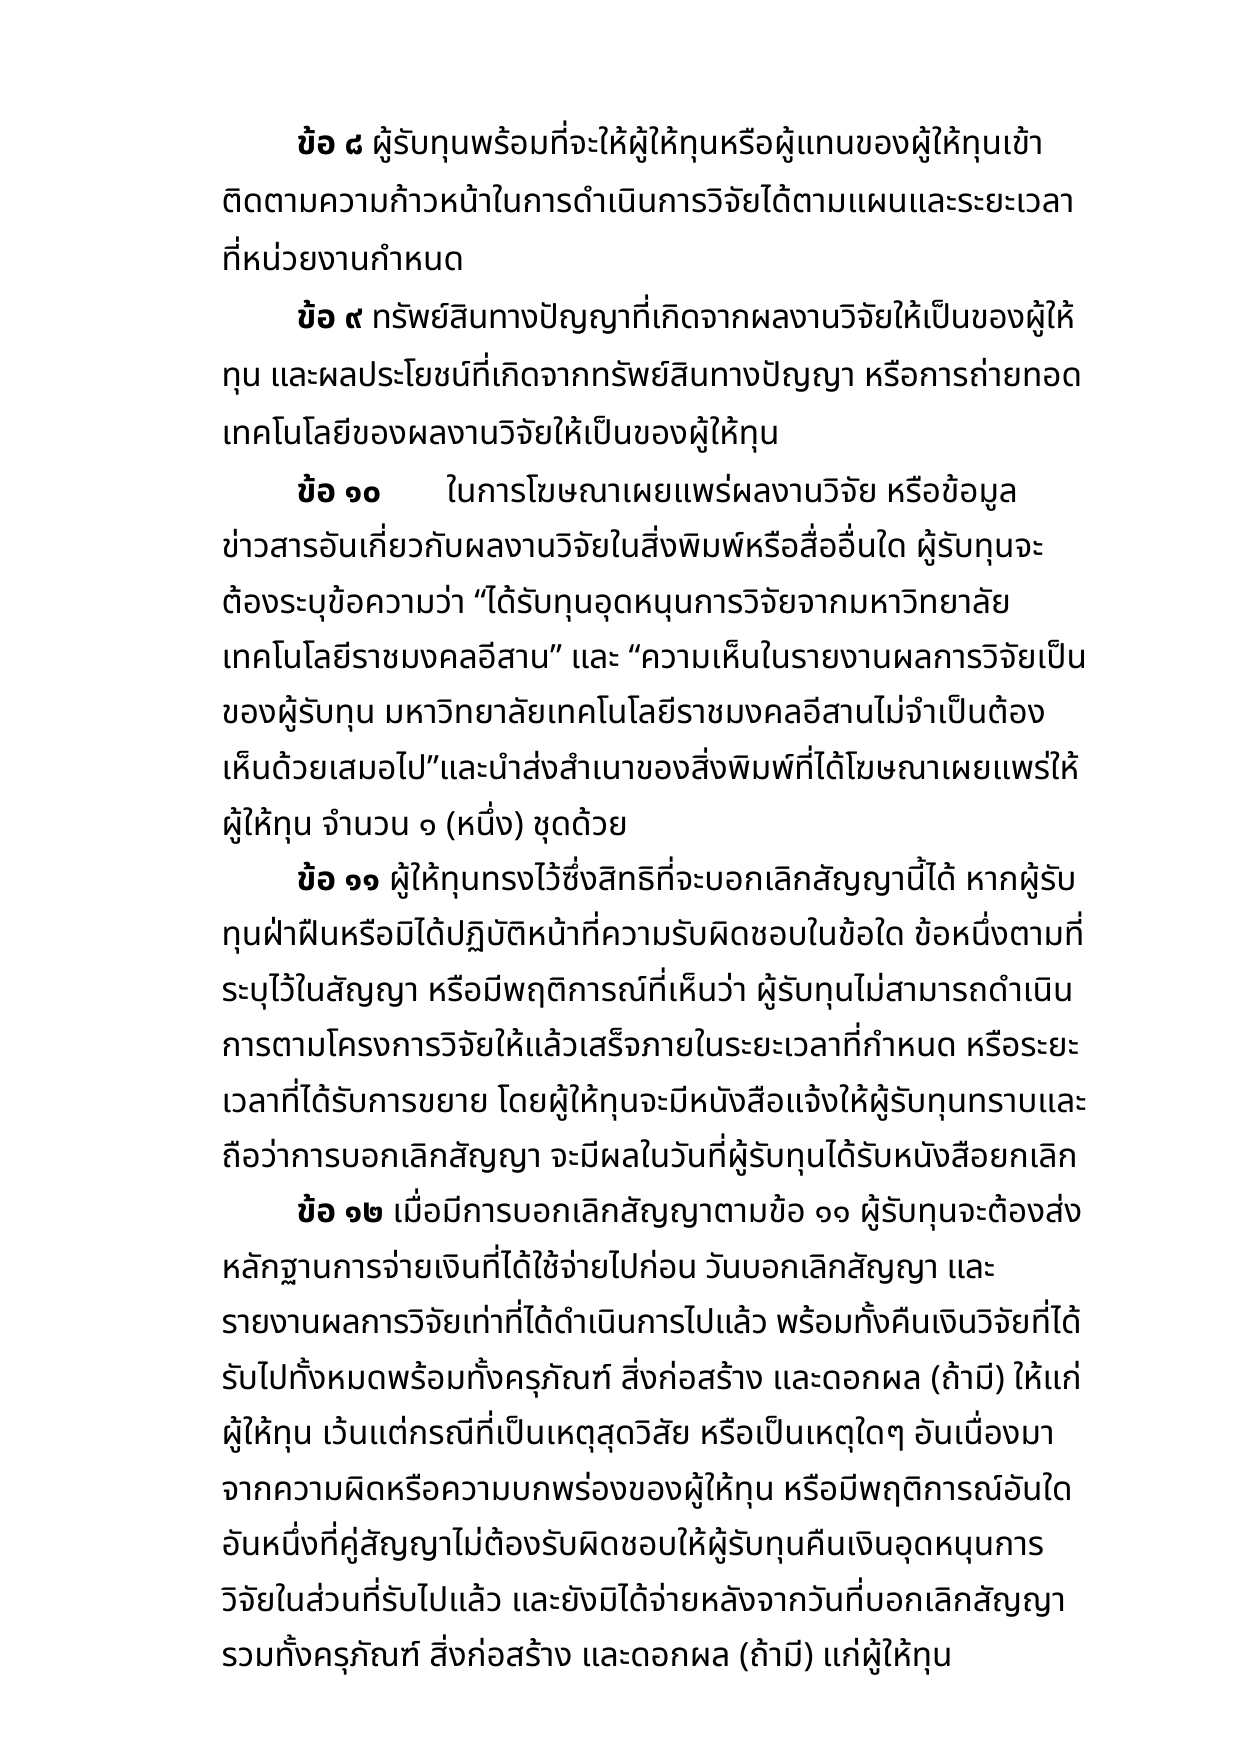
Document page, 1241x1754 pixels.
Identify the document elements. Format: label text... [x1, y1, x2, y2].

text ข้อ ๙ ทรัพย์สินทางปัญญาที่เกิดจากผลงานวิจัยให้เป็นของผู้ให้ทุน และผลประโยชน์ที่เกิดจากทรัพย์สินทางปัญญา หรือการถ่ายทอดเทคโนโลยีของผลงานวิจัยให้เป็นของผู้ให้ทุน [221, 293, 1090, 459]
text ข้อ ๑๐ ในการโฆษณาเผยแพร่ผลงานวิจัย หรือข้อมูลข่าวสารอันเกี่ยวกับผลงานวิจัยในสิ่งพิมพ์หรือสื่ออื่นใด ผู้รับทุนจะต้องระบุข้อความว่า “ได้รับทุนอุดหนุนการวิจัยจากมหาวิทยาลัยเทคโนโลยีราชมงคลอีสาน” และ “ความเห็นในรายงานผลการวิจัยเป็นของผู้รับทุน มหาวิทยาลัยเทคโนโลยีราชมงคลอีสานไม่จำเป็นต้องเห็นด้วยเสมอไป”และนำส่งสำเนาของสิ่งพิมพ์ที่ได้โฆษณาเผยแพร่ให้ผู้ให้ทุน จำนวน ๑ (หนึ่ง) ชุดด้วย [221, 467, 1090, 850]
text ข้อ ๑๑ ผู้ให้ทุนทรงไว้ซึ่งสิทธิที่จะบอกเลิกสัญญานี้ได้ หากผู้รับทุนฝ่าฝืนหรือมิได้ปฏิบัติหน้าที่ความรับผิดชอบในข้อใด ข้อหนึ่งตามที่ระบุไว้ในสัญญา หรือมีพฤติการณ์ที่เห็นว่า ผู้รับทุนไม่สามารถดำเนินการตามโครงการวิจัยให้แล้วเสร็จภายในระยะเวลาที่กำหนด หรือระยะเวลาที่ได้รับการขยาย โดยผู้ให้ทุนจะมีหนังสือแจ้งให้ผู้รับทุนทราบและถือว่าการบอกเลิกสัญญา จะมีผลในวันที่ผู้รับทุนได้รับหนังสือยกเลิก [221, 855, 1090, 1182]
text ข้อ ๘ ผู้รับทุนพร้อมที่จะให้ผู้ให้ทุนหรือผู้แทนของผู้ให้ทุนเข้าติดตามความก้าวหน้าในการดำเนินการวิจัยได้ตามแผนและระยะเวลาที่หน่วยงานกำหนด [221, 119, 1090, 286]
text ข้อ ๑๒ เมื่อมีการบอกเลิกสัญญาตามข้อ ๑๑ ผู้รับทุนจะต้องส่งหลักฐานการจ่ายเงินที่ได้ใช้จ่ายไปก่อน วันบอกเลิกสัญญา และรายงานผลการวิจัยเท่าที่ได้ดำเนินการไปแล้ว พร้อมทั้งคืนเงินวิจัยที่ได้รับไปทั้งหมดพร้อมทั้งครุภัณฑ์ สิ่งก่อสร้าง และดอกผล (ถ้ามี) ให้แก่ผู้ให้ทุน เว้นแต่กรณีที่เป็นเหตุสุดวิสัย หรือเป็นเหตุใดๆ อันเนื่องมาจากความผิดหรือความบกพร่องของผู้ให้ทุน หรือมีพฤติการณ์อันใดอันหนึ่งที่คู่สัญญาไม่ต้องรับผิดชอบให้ผู้รับทุนคืนเงินอุดหนุนการวิจัยในส่วนที่รับไปแล้ว และยังมิได้จ่ายหลังจากวันที่บอกเลิกสัญญา รวมทั้งครุภัณฑ์ สิ่งก่อสร้าง และดอกผล (ถ้ามี) แก่ผู้ให้ทุน [221, 1187, 1090, 1682]
